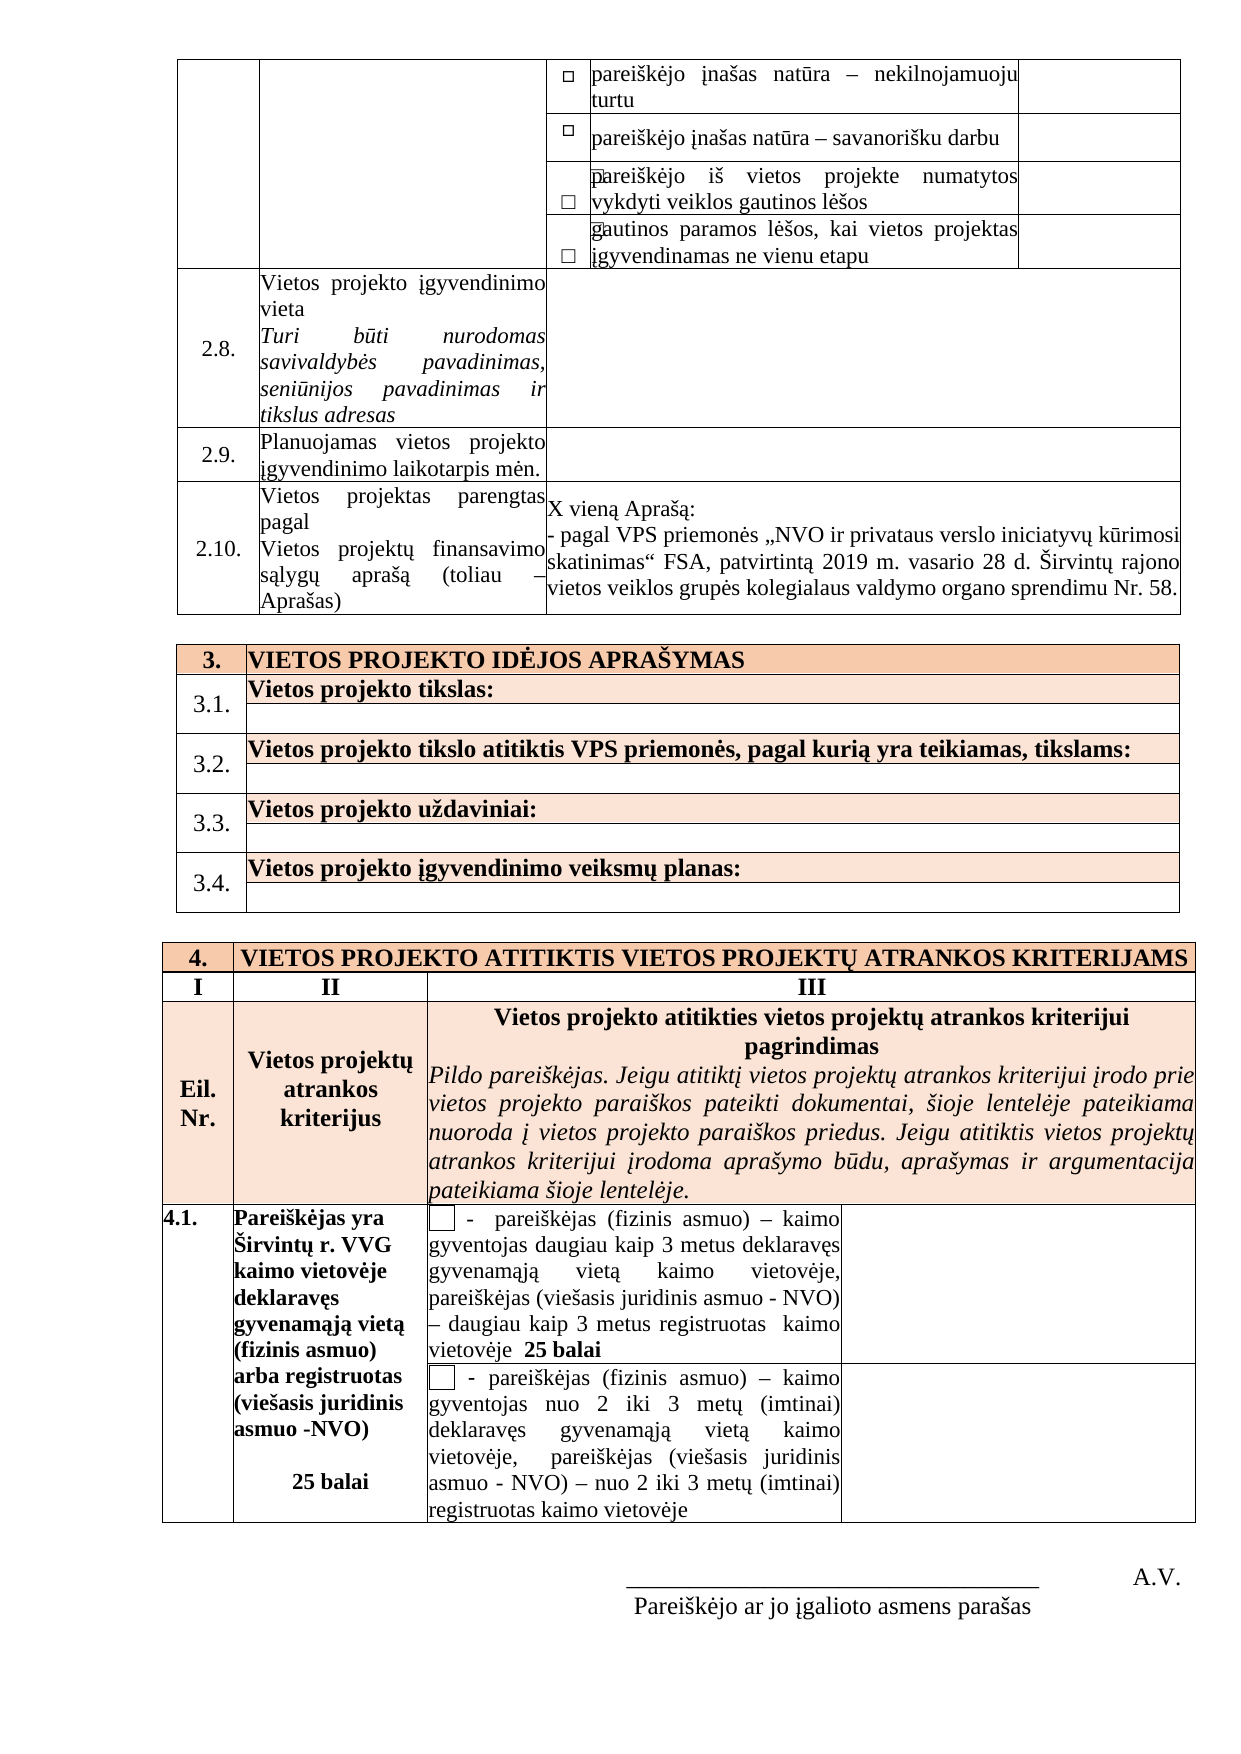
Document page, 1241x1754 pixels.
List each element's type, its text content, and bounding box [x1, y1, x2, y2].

table_cell 4.1. [163, 1205, 233, 1522]
table_cell Vietos projekto atitikties vietos projektų atrankos kriterijui pagrindimas Pildo pareiškėjas. Jeigu atitiktį vietos projektų atrankos kriterijui įrodo prie vietos projekto paraiškos pateikti dokumentai, šioje lentelėje pateikiama nuoroda į vietos projekto paraiškos priedus. Jeigu atitiktis vietos projektų atrankos kriterijui įrodoma aprašymo būdu, aprašymas ir argumentacija pateikiama šioje lentelėje. [428, 1002, 1195, 1203]
table_cell pareiškėjo iš vietos projekte numatytos vykdyti veiklos gautinos lėšos [591, 162, 1018, 214]
table_cell [1019, 60, 1180, 113]
table_cell II [234, 973, 427, 1001]
table_cell Planuojamas vietos projekto įgyvendinimo laikotarpis mėn. [260, 428, 546, 481]
table_cell X vieną Aprašą: - pagal VPS priemonės „NVO ir privataus verslo iniciatyvų kūrimosi skatinimas“ FSA, patvirtintą 2019 m. vasario 28 d. Širvintų rajono vietos veiklos grupės kolegialaus valdymo organo sprendimu Nr. 58. [547, 482, 1180, 614]
table_header VIETOS PROJEKTO ATITIKTIS VIETOS PROJEKTŲ ATRANKOS KRITERIJAMS [234, 943, 1195, 971]
table_cell Eil. Nr. [163, 1002, 233, 1203]
table_cell [247, 883, 1179, 912]
table_cell □□ [547, 162, 590, 214]
table_cell □ [547, 60, 590, 113]
table_header VIETOS PROJEKTO IDĖJOS APRAŠYMAS [247, 645, 1179, 673]
table_cell [1019, 162, 1180, 214]
table_cell 3.4. [177, 853, 246, 912]
table_cell 3.3. [177, 794, 246, 852]
table_cell - pareiškėjas (fizinis asmuo) – kaimo gyventojas daugiau kaip 3 metus deklaravęs gyvenamąją vietą kaimo vietovėje, pareiškėjas (viešasis juridinis asmuo - NVO) – daugiau kaip 3 metus registruotas kaimo vietovėje 25 balai [428, 1205, 841, 1363]
table_cell 2.10. [178, 482, 259, 614]
table_cell [1019, 114, 1180, 161]
table_cell Vietos projekto tikslas: [247, 675, 1179, 703]
table_cell Vietos projekto tikslo atitiktis VPS priemonės, pagal kurią yra teikiamas, tikslams: [247, 734, 1179, 763]
table_cell [247, 704, 1179, 733]
table_cell [1019, 215, 1180, 268]
table_cell gautinos paramos lėšos, kai vietos projektas įgyvendinamas ne vienu etapu [591, 215, 1018, 268]
table_cell pareiškėjo įnašas natūra – nekilnojamuoju turtu [591, 60, 1018, 113]
table_cell pareiškėjo įnašas natūra – savanorišku darbu [591, 114, 1018, 161]
table_cell [842, 1364, 1195, 1522]
table_cell Vietos projekto įgyvendinimo vieta Turi būti nurodomas savivaldybės pavadinimas, seniūnijos pavadinimas ir tikslus adresas [260, 269, 546, 427]
table_header 4. [163, 943, 233, 971]
table_cell [842, 1205, 1195, 1363]
table_cell 3.2. [177, 734, 246, 793]
table_cell Vietos projektas parengtas pagal Vietos projektų finansavimo sąlygų aprašą (toliau – Aprašas) [260, 482, 546, 614]
table_cell III [428, 973, 1195, 1001]
table_cell Vietos projekto uždaviniai: [247, 794, 1179, 822]
table_cell [547, 269, 1180, 427]
table_cell 2.9. [178, 428, 259, 481]
table_cell Vietos projekto įgyvendinimo veiksmų planas: [247, 853, 1179, 882]
table_cell [247, 764, 1179, 793]
table_cell Pareiškėjas yra Širvintų r. VVG kaimo vietovėje deklaravęs gyvenamąją vietą (fizinis asmuo) arba registruotas (viešasis juridinis asmuo -NVO) 25 balai [234, 1205, 427, 1522]
table_header 3. [177, 645, 246, 673]
table_cell 3.1. [177, 675, 246, 733]
table_cell [247, 824, 1179, 852]
table_cell 2.8. [178, 269, 259, 427]
table_cell Vietos projektų atrankos kriterijus [234, 1002, 427, 1203]
table_cell [547, 428, 1180, 481]
table_cell □□ [547, 215, 590, 268]
table_cell I [163, 973, 233, 1001]
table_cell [428, 1364, 841, 1522]
table_cell □ [547, 114, 590, 161]
